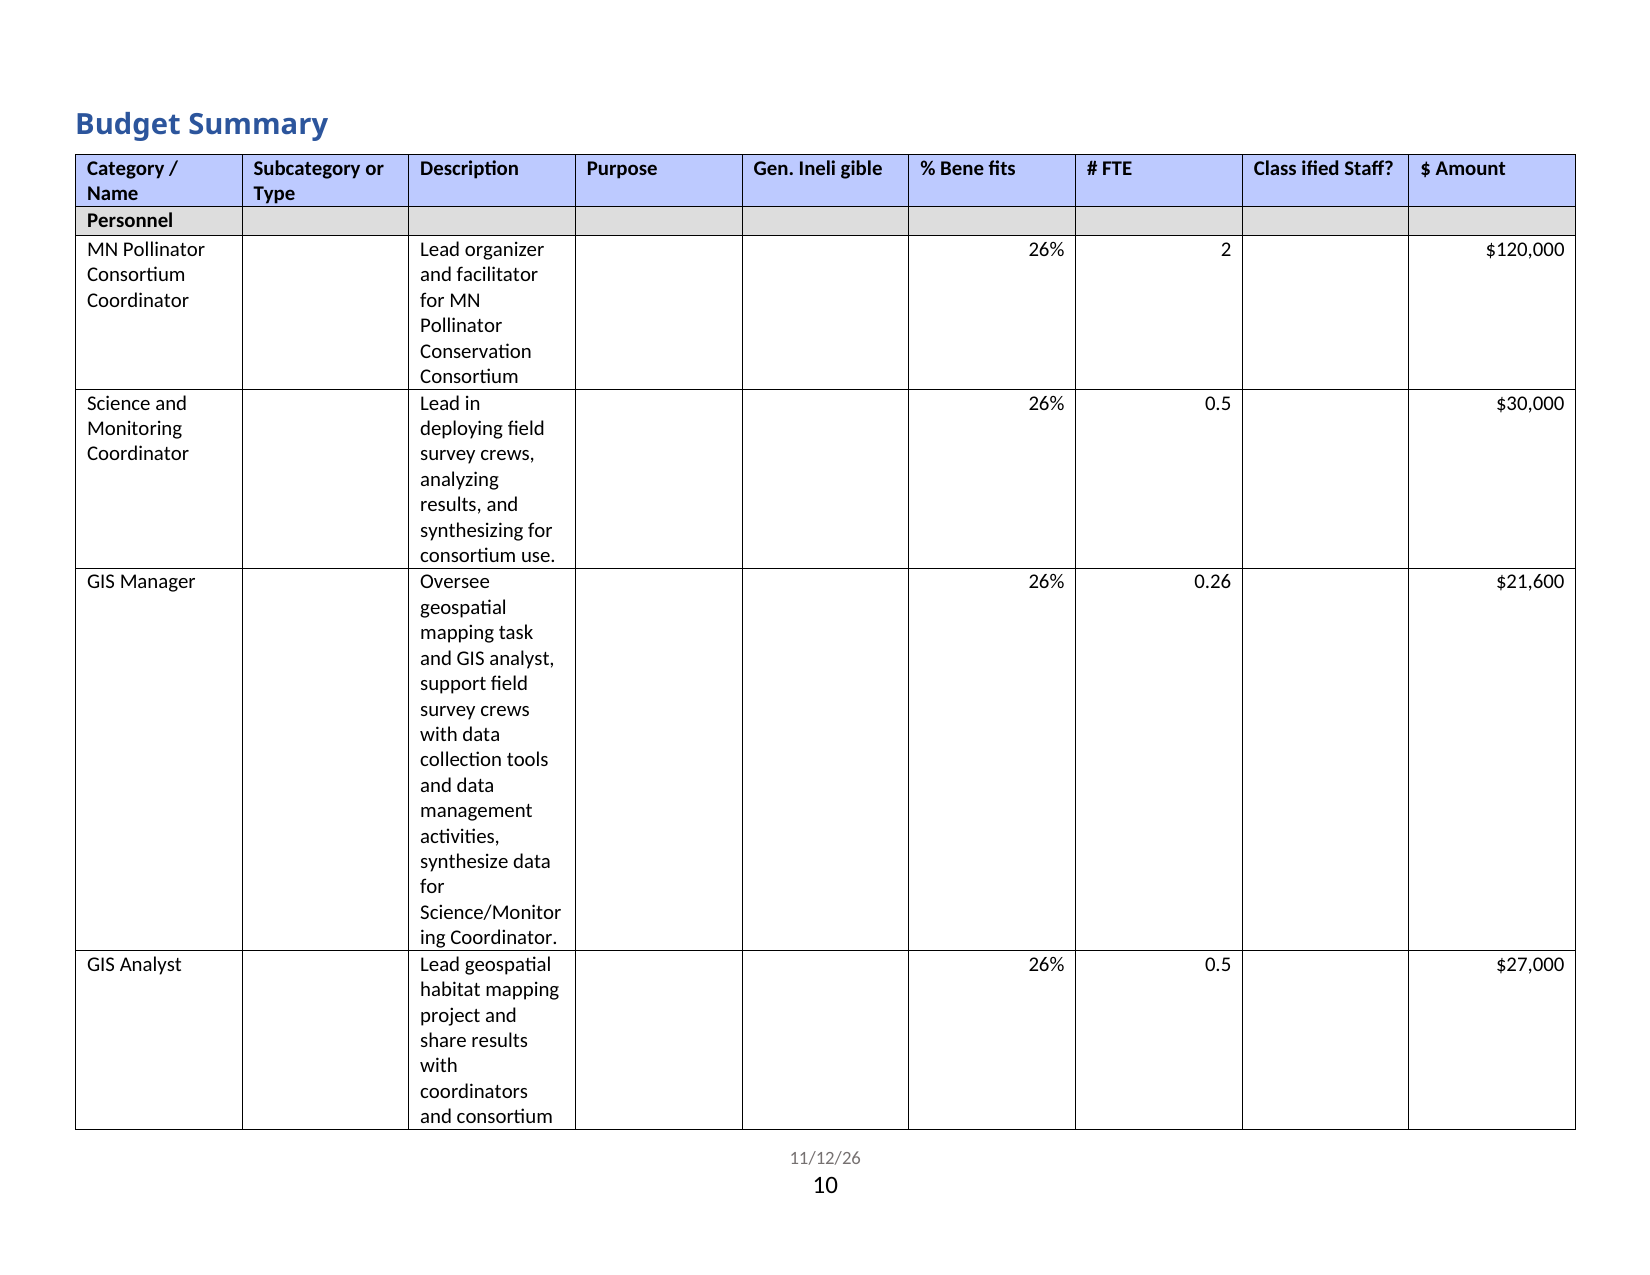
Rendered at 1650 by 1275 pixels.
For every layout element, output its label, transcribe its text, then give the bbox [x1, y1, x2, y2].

table_cell [576, 236, 742, 389]
table_cell $30,000 [1409, 390, 1575, 568]
table_cell Science and Monitoring Coordinator [76, 390, 242, 568]
table_cell [576, 390, 742, 568]
table_header Subcategory or Type [243, 155, 408, 206]
table_cell [243, 390, 408, 568]
table_cell Lead organizer and facilitator for MN Pollinator Conservation Consortium [409, 236, 575, 389]
table_header $ Amount [1409, 155, 1575, 206]
table_cell [743, 569, 908, 950]
table_header Description [409, 155, 575, 206]
table_cell 2 [1076, 236, 1242, 389]
table_cell [909, 207, 1075, 235]
table_header # FTE [1076, 155, 1242, 206]
table_cell [1243, 951, 1408, 1129]
table_cell [743, 207, 908, 235]
table_cell Oversee geospatial mapping task and GIS analyst, support field survey crews with data collection tools and data management activities, synthesize data for Science/Monitoring Coordinator. [409, 569, 575, 950]
table_cell 26% [909, 569, 1075, 950]
table_cell [243, 569, 408, 950]
table_cell Personnel [76, 207, 242, 235]
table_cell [409, 951, 575, 1129]
table_header % Bene fits [909, 155, 1075, 206]
table_cell [243, 951, 408, 1129]
table_cell [743, 951, 908, 1129]
table_header Purpose [576, 155, 742, 206]
table_cell [1243, 236, 1408, 389]
table_cell [243, 236, 408, 389]
table_cell 26% [909, 236, 1075, 389]
table_cell [409, 207, 575, 235]
table_cell [243, 207, 408, 235]
table_cell [576, 951, 742, 1129]
table_cell 26% [909, 390, 1075, 568]
table_cell [576, 207, 742, 235]
table_cell [1243, 569, 1408, 950]
table_cell [743, 236, 908, 389]
table_cell $21,600 [1409, 569, 1575, 950]
table_header Category / Name [76, 155, 242, 206]
table_cell [1409, 207, 1575, 235]
table_cell $27,000 [1409, 951, 1575, 1129]
subtitle Budget Summary [75, 103, 1575, 143]
table_cell Lead in deploying field survey crews, analyzing results, and synthesizing for consortium use. [409, 390, 575, 568]
table_cell 0.5 [1076, 951, 1242, 1129]
table_cell 0.26 [1076, 569, 1242, 950]
table_cell [1243, 390, 1408, 568]
table_cell MN Pollinator Consortium Coordinator [76, 236, 242, 389]
table_cell GIS Manager [76, 569, 242, 950]
table_cell GIS Analyst [76, 951, 242, 1129]
table_header Class ified Staff? [1243, 155, 1408, 206]
table_header Gen. Ineli gible [743, 155, 908, 206]
table_cell [1243, 207, 1408, 235]
table_cell 26% [909, 951, 1075, 1129]
table_cell [576, 569, 742, 950]
table_cell [1076, 207, 1242, 235]
table_cell $120,000 [1409, 236, 1575, 389]
table_cell [743, 390, 908, 568]
table_cell 0.5 [1076, 390, 1242, 568]
